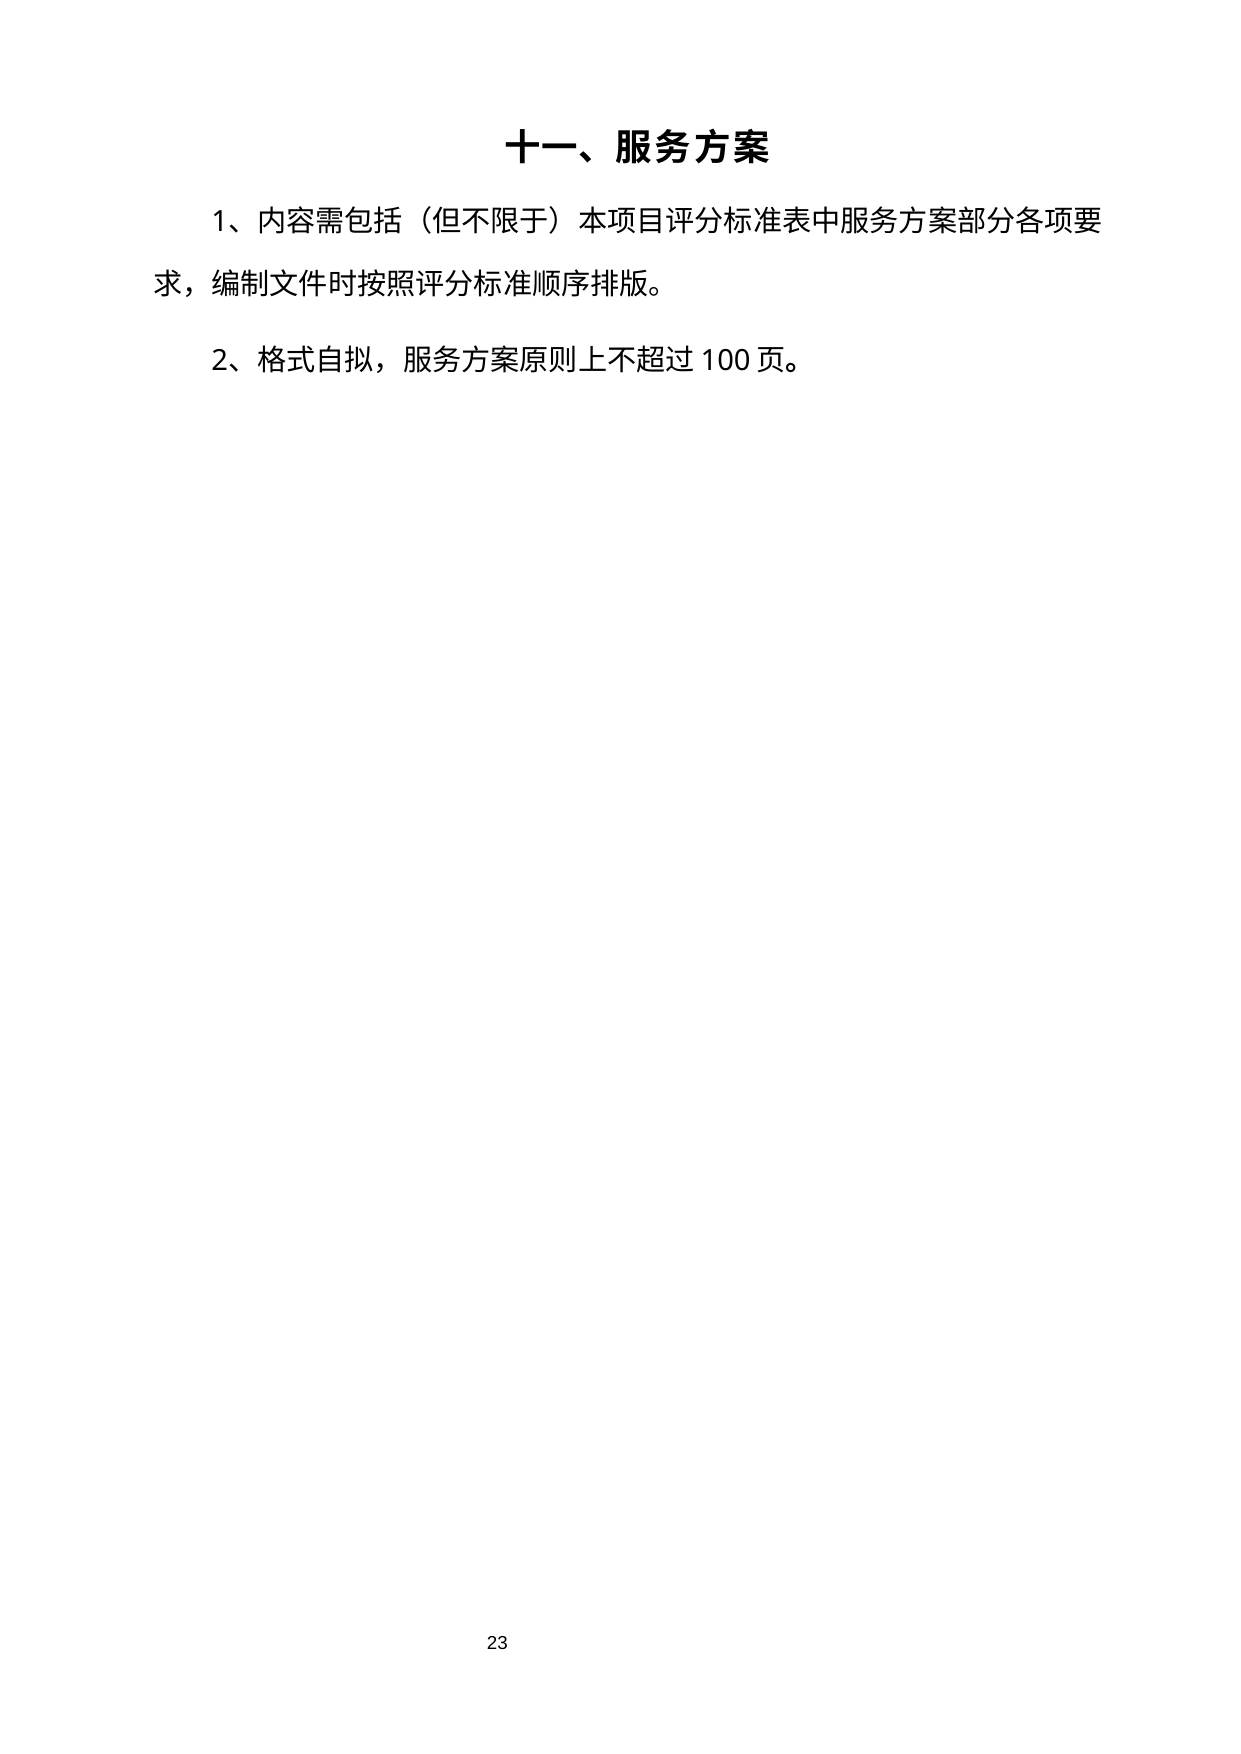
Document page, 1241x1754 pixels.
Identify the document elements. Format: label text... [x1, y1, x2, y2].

text 十一、服务方案 [153, 118, 1121, 171]
text 1、内容需包括（但不限于）本项目评分标准表中服务方案部分各项要求，编制文件时按照评分标准顺序排版。 [153, 197, 1121, 303]
text 2、格式自拟，服务方案原则上不超过100页。 [153, 337, 1121, 379]
